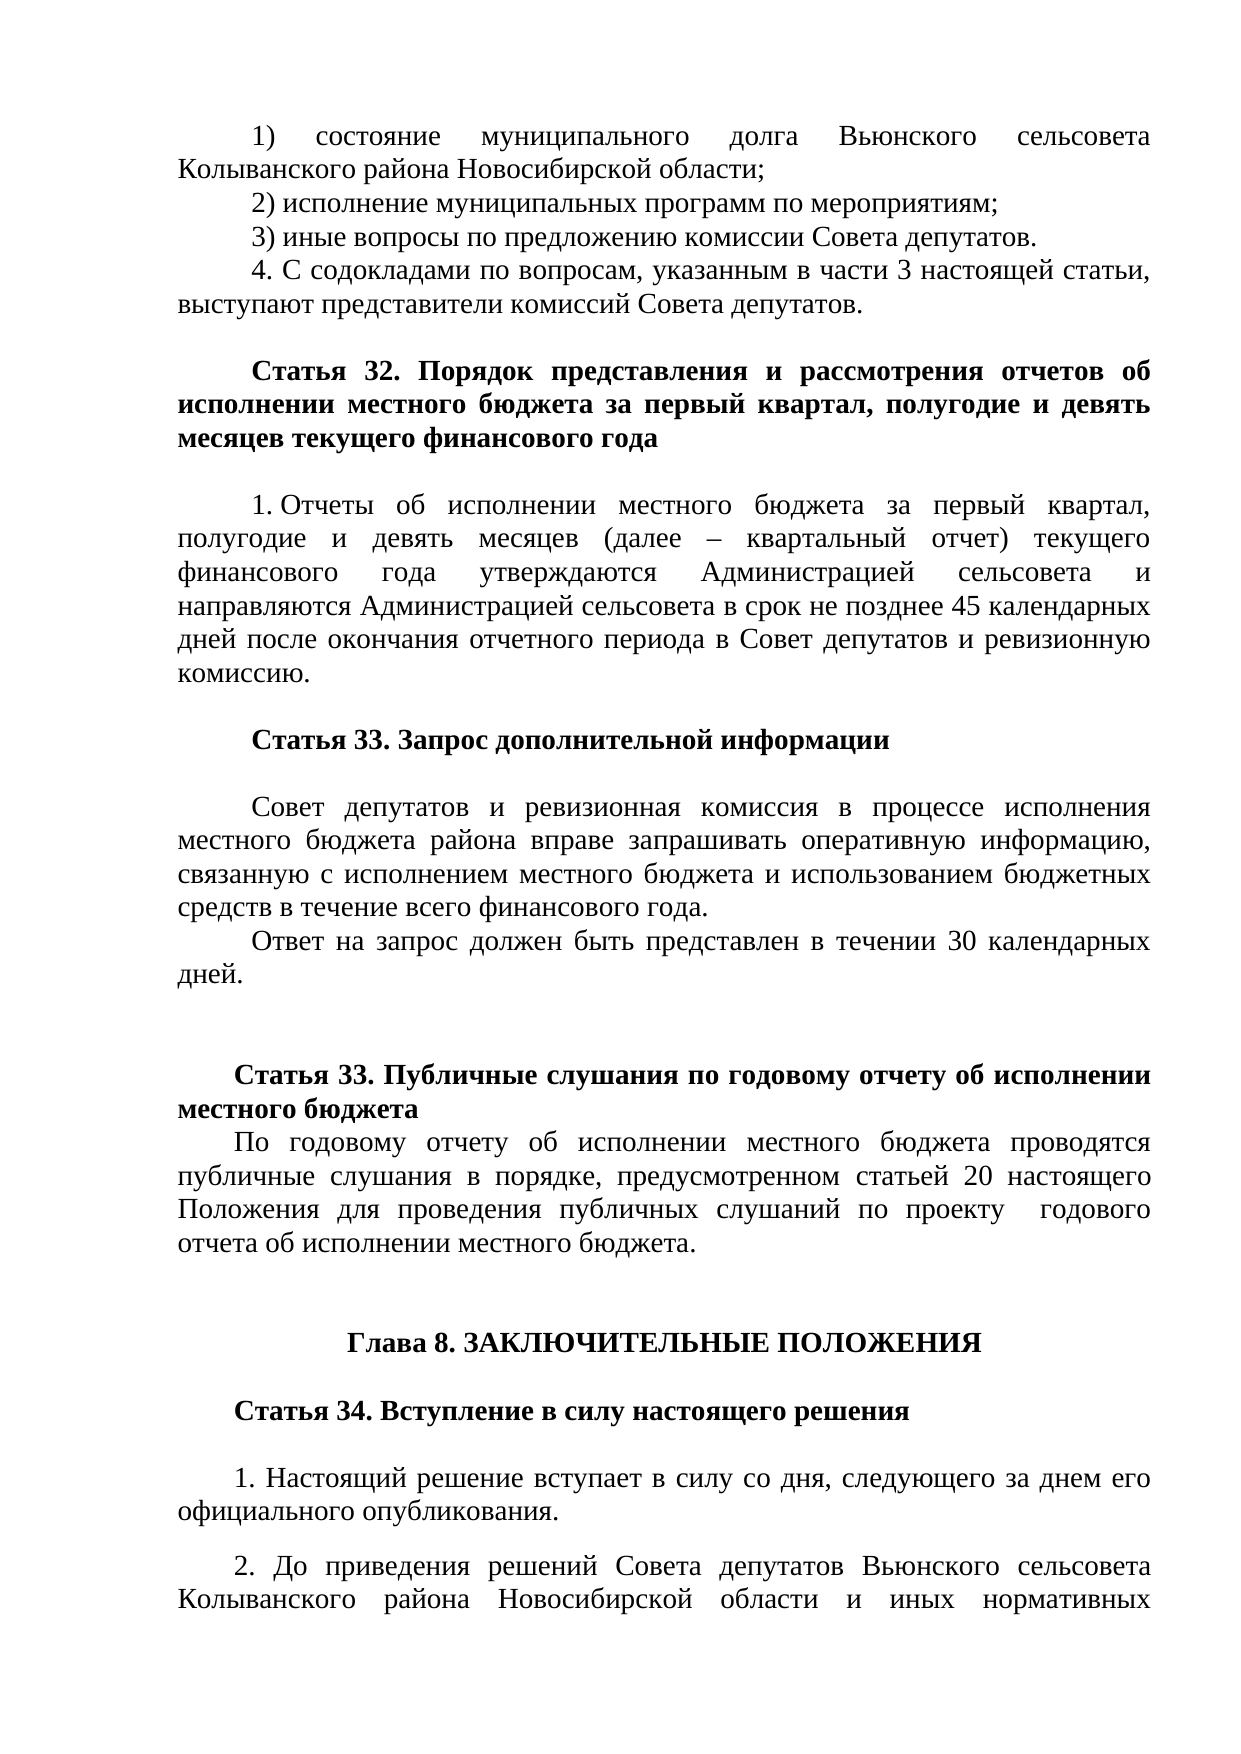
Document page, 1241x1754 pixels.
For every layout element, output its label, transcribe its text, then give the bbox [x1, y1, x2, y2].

text 4. С содокладами по вопросам, указанным в части 3 настоящей статьи, выступают представители комиссий Совета депутатов. [177, 252, 1152, 319]
text Статья 34. Вступление в силу настоящего решения [177, 1393, 1152, 1426]
text 2) исполнение муниципальных программ по мероприятиям; [177, 185, 1152, 219]
text Совет депутатов и ревизионная комиссия в процессе исполнения местного бюджета района вправе запрашивать оперативную информацию, связанную с исполнением местного бюджета и использованием бюджетных средств в течение всего финансового года. [177, 789, 1152, 923]
text Статья 33. Публичные слушания по годовому отчету об исполнении местного бюджета [177, 1057, 1152, 1124]
text По годовому отчету об исполнении местного бюджета проводятся публичные слушания в порядке, предусмотренном статьей 20 настоящего Положения для проведения публичных слушаний по проекту годового отчета об исполнении местного бюджета. [177, 1124, 1152, 1258]
text 3) иные вопросы по предложению комиссии Совета депутатов. [177, 219, 1152, 252]
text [177, 1548, 1152, 1615]
text 1. Настоящий решение вступает в силу со дня, следующего за днем его официального опубликования. [177, 1460, 1152, 1527]
text Статья 32. Порядок представления и рассмотрения отчетов об исполнении местного бюджета за первый квартал, полугодие и девять месяцев текущего финансового года [177, 353, 1152, 453]
text Глава 8. ЗАКЛЮЧИТЕЛЬНЫЕ ПОЛОЖЕНИЯ [177, 1326, 1152, 1359]
text 1) состояние муниципального долга Вьюнского сельсовета Колыванского района Новосибирской области; [177, 118, 1152, 185]
text Ответ на запрос должен быть представлен в течении 30 календарных дней. [177, 923, 1152, 990]
text Статья 33. Запрос дополнительной информации [177, 722, 1152, 755]
text 1. Отчеты об исполнении местного бюджета за первый квартал, полугодие и девять месяцев (далее – квартальный отчет) текущего финансового года утверждаются Администрацией сельсовета и направляются Администрацией сельсовета в срок не позднее 45 календарных дней после окончания отчетного периода в Совет депутатов и ревизионную комиссию. [177, 487, 1152, 688]
